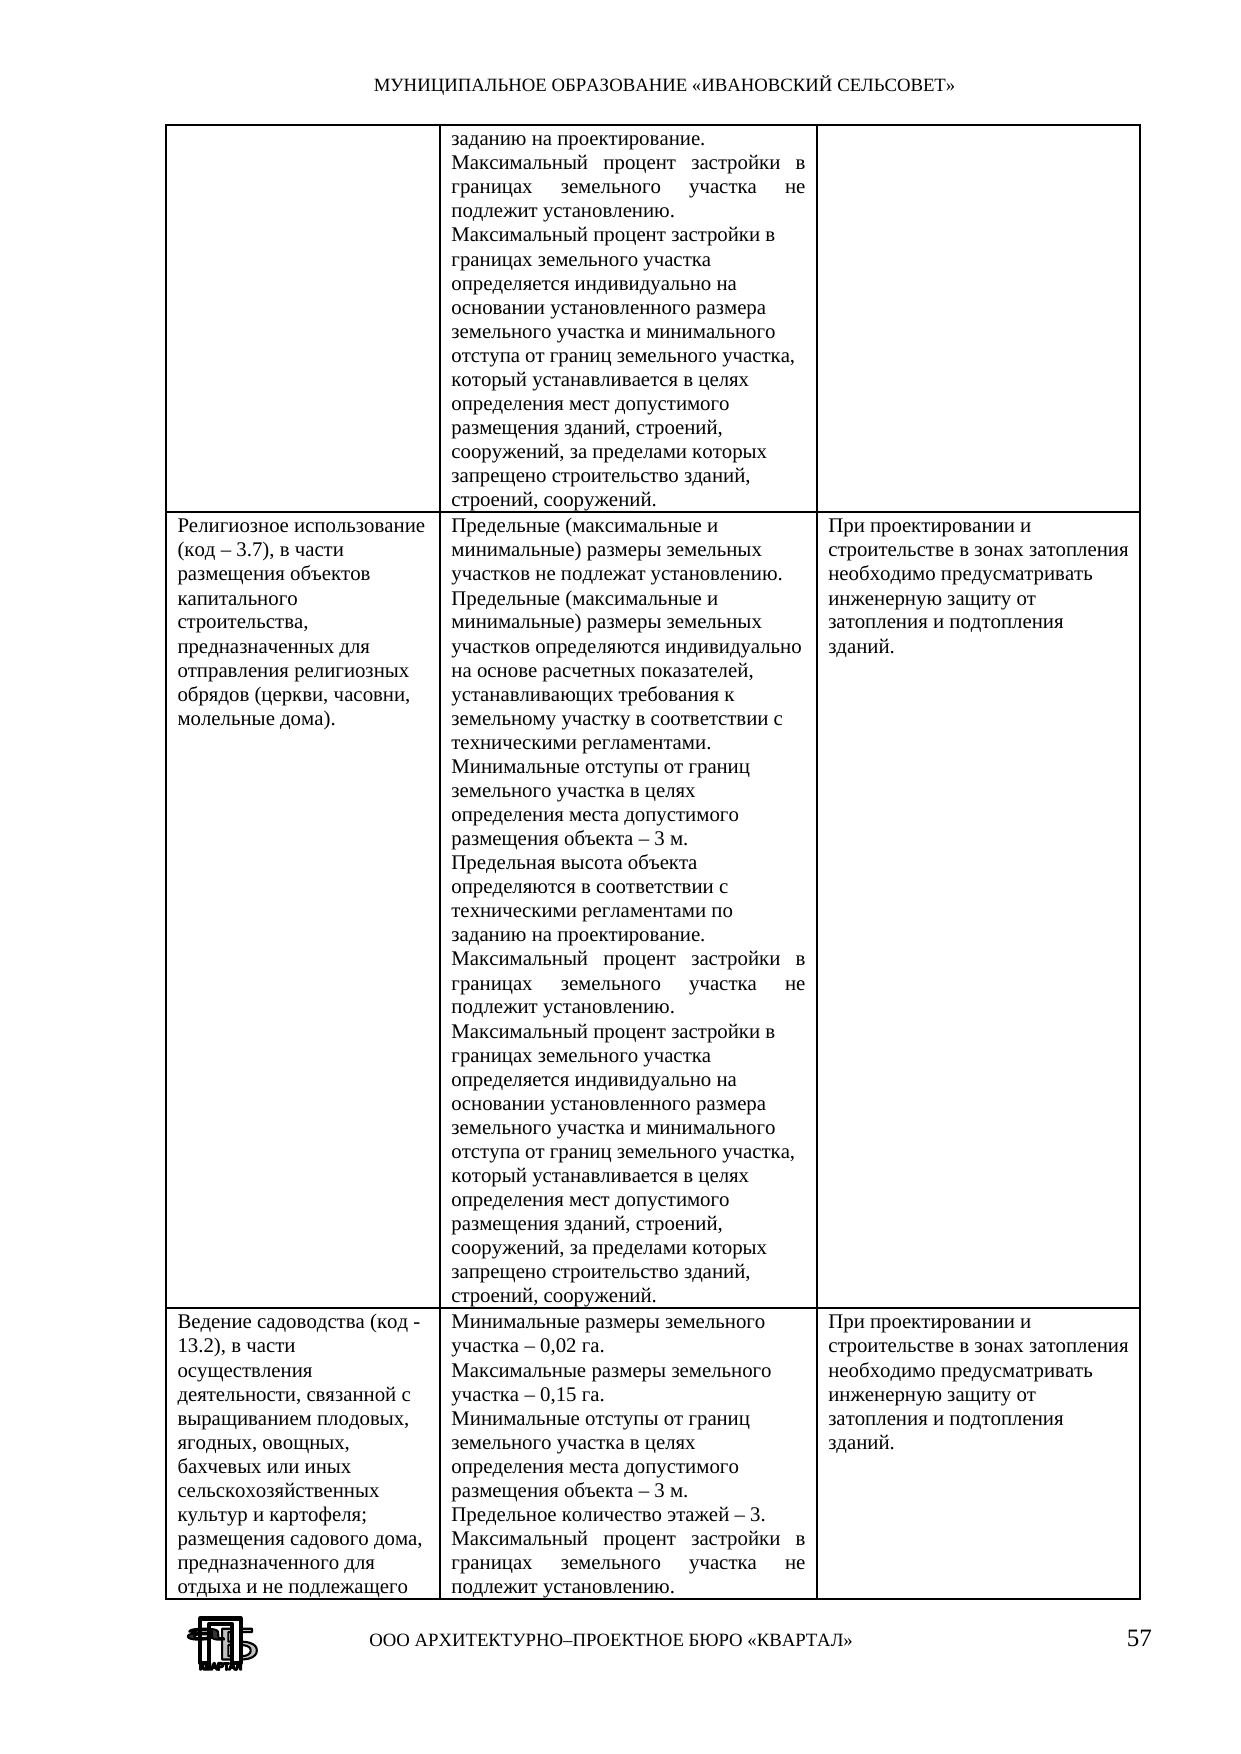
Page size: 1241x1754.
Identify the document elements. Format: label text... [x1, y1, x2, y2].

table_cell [441, 126, 816, 511]
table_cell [818, 126, 1139, 511]
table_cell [441, 1309, 816, 1598]
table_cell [167, 126, 439, 511]
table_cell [818, 1309, 1139, 1598]
table_cell Религиозное использование (код – 3.7), в части размещения объектов капитального строительства, предназначенных для отправления религиозных обрядов (церкви, часовни, молельные дома). [167, 513, 439, 1307]
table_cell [167, 1309, 439, 1598]
table_cell При проектировании и строительстве в зонах затопления необходимо предусматривать инженерную защиту от затопления и подтопления зданий. [818, 513, 1139, 1307]
